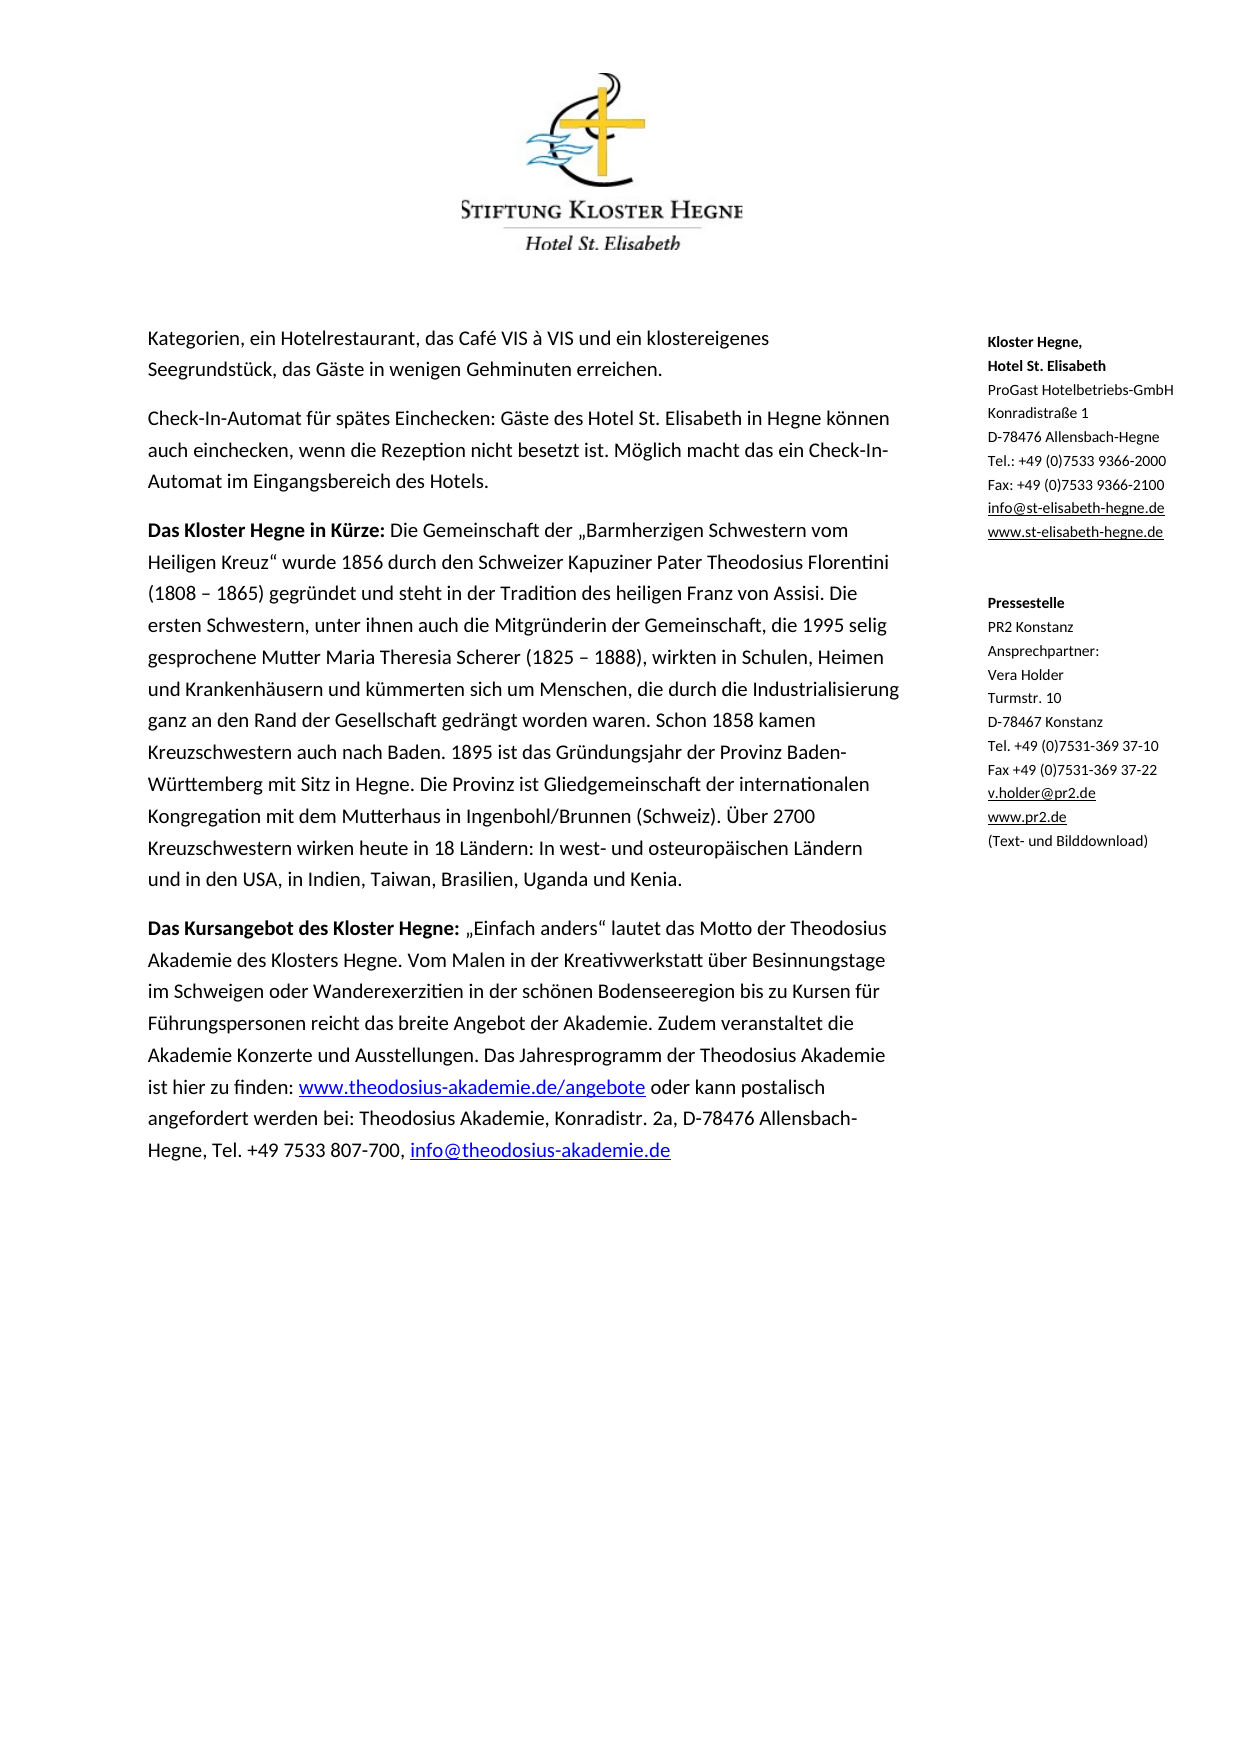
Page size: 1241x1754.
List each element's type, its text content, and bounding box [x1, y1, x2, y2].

text Check-In-Automat für spätes Einchecken: Gäste des Hotel St. Elisabeth in Hegne können auch einchecken, wenn die Rezeption nicht besetzt ist. Möglich macht das ein Check-In-Automat im Eingangsbereich des Hotels. [148, 405, 901, 494]
text Das Kursangebot des Kloster Hegne: „Einfach anders“ lautet das Motto der Theodosius Akademie des Klosters Hegne. Vom Malen in der Kreativwerkstatt über Besinnungstage im Schweigen oder Wanderexerzitien in der schönen Bodenseeregion bis zu Kursen für Führungspersonen reicht das breite Angebot der Akademie. Zudem veranstaltet die Akademie Konzerte und Ausstellungen. Das Jahresprogramm der Theodosius Akademie ist hier zu finden: www.theodosius-akademie.de/angebote oder kann postalisch angefordert werden bei: Theodosius Akademie, Konradistr. 2a, D-78476 Allensbach-Hegne, Tel. +49 7533 807-700, info@theodosius-akademie.de [148, 915, 901, 1163]
picture [461, 73, 743, 249]
text Das Kloster Hegne in Kürze: Die Gemeinschaft der „Barmherzigen Schwestern vom Heiligen Kreuz“ wurde 1856 durch den Schweizer Kapuziner Pater Theodosius Florentini (1808 – 1865) gegründet und steht in der Tradition des heiligen Franz von Assisi. Die ersten Schwestern, unter ihnen auch die Mitgründerin der Gemeinschaft, die 1995 selig gesprochene Mutter Maria Theresia Scherer (1825 – 1888), wirkten in Schulen, Heimen und Krankenhäusern und kümmerten sich um Menschen, die durch die Industrialisierung ganz an den Rand der Gesellschaft gedrängt worden waren. Schon 1858 kamen Kreuzschwestern auch nach Baden. 1895 ist das Gründungsjahr der Provinz Baden-Württemberg mit Sitz in Hegne. Die Provinz ist Gliedgemeinschaft der internationalen Kongregation mit dem Mutterhaus in Ingenbohl/Brunnen (Schweiz). Über 2700 Kreuzschwestern wirken heute in 18 Ländern: In west- und osteuropäischen Ländern und in den USA, in Indien, Taiwan, Brasilien, Uganda und Kenia. [148, 517, 901, 892]
